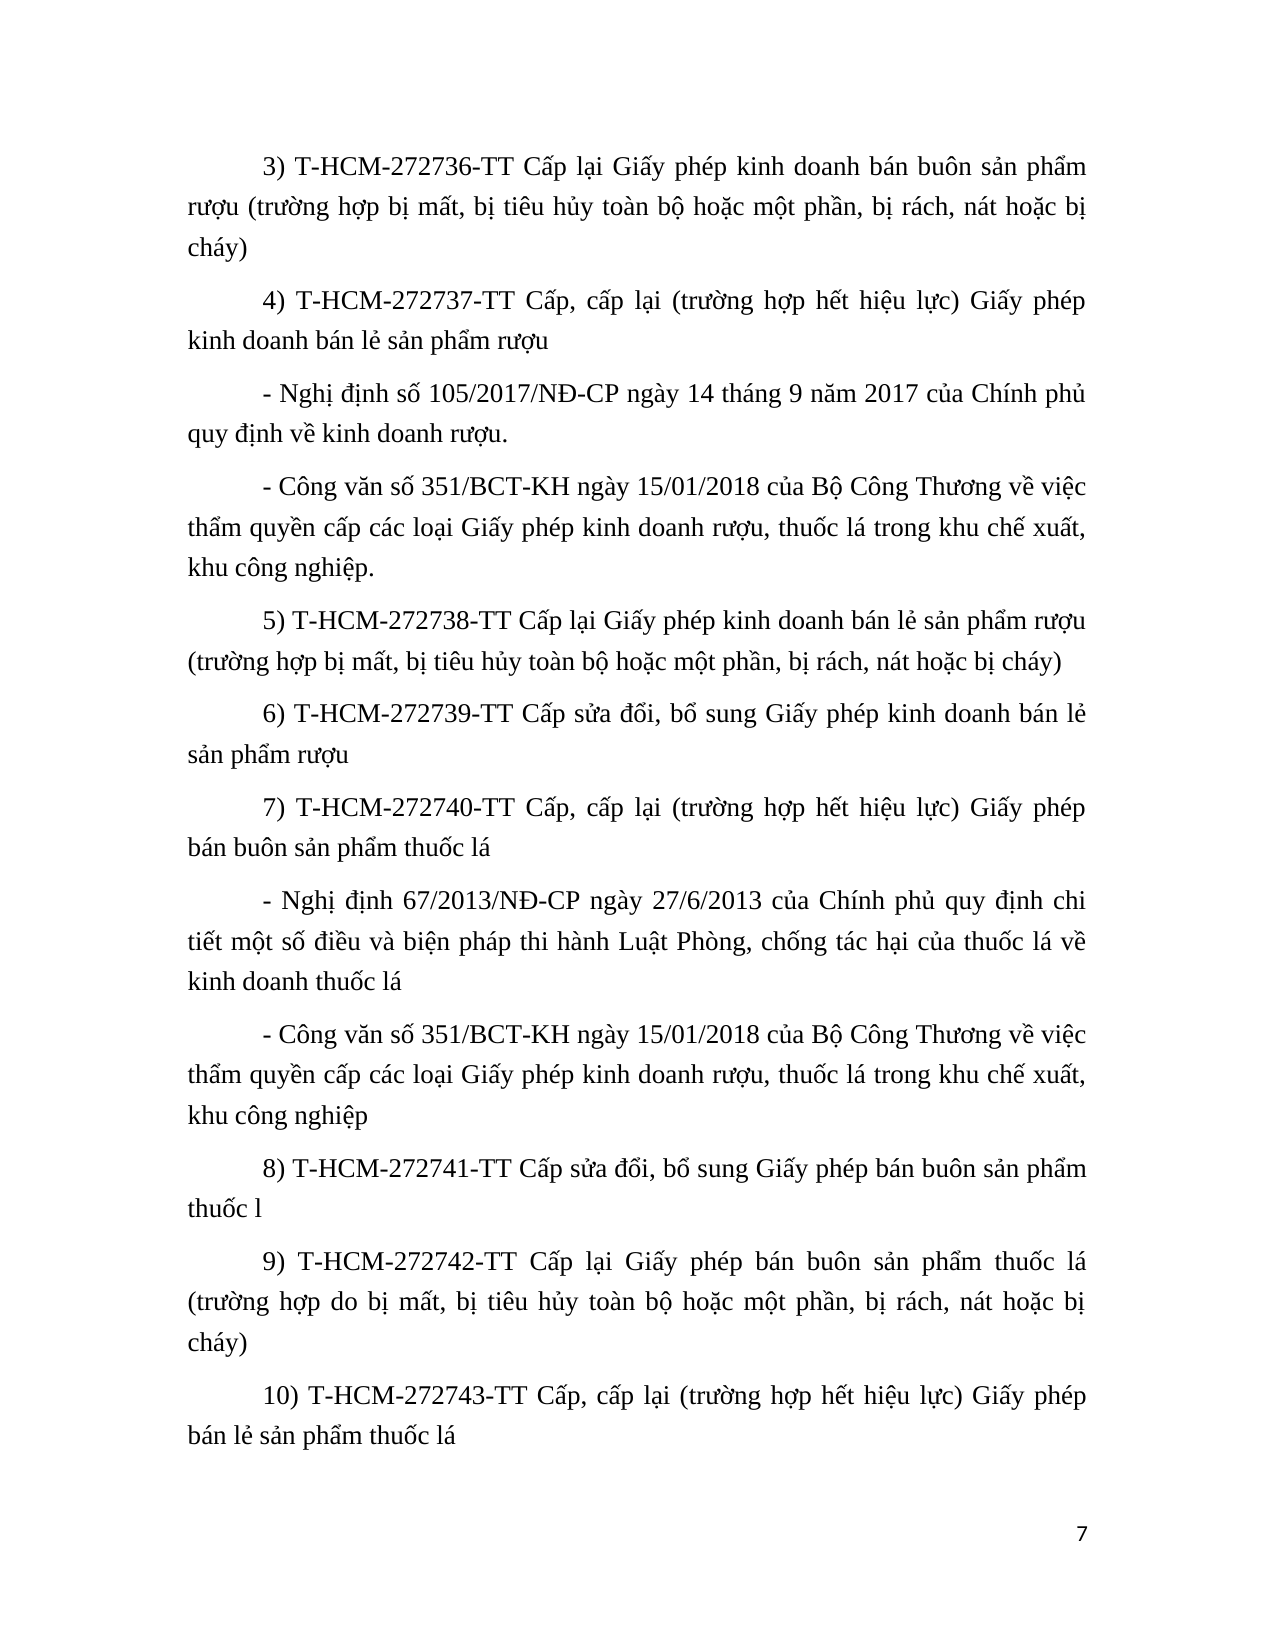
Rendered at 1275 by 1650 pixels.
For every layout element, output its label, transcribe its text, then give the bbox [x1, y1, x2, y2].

text 5) T-HCM-272738-TT Cấp lại Giấy phép kinh doanh bán lẻ sản phẩm rượu (trường hợp bị mất, bị tiêu hủy toàn bộ hoặc một phần, bị rách, nát hoặc bị cháy) [187, 604, 1087, 676]
text 9) T-HCM-272742-TT Cấp lại Giấy phép bán buôn sản phẩm thuốc lá (trường hợp do bị mất, bị tiêu hủy toàn bộ hoặc một phần, bị rách, nát hoặc bị cháy) [187, 1245, 1087, 1357]
text 6) T-HCM-272739-TT Cấp sửa đổi, bổ sung Giấy phép kinh doanh bán lẻ sản phẩm rượu [187, 697, 1087, 769]
text - Nghị định 67/2013/NĐ-CP ngày 27/6/2013 của Chính phủ quy định chi tiết một số điều và biện pháp thi hành Luật Phòng, chống tác hại của thuốc lá về kinh doanh thuốc lá [187, 884, 1087, 996]
text 7) T-HCM-272740-TT Cấp, cấp lại (trường hợp hết hiệu lực) Giấy phép bán buôn sản phẩm thuốc lá [187, 791, 1087, 862]
text 8) T-HCM-272741-TT Cấp sửa đổi, bổ sung Giấy phép bán buôn sản phẩm thuốc l [187, 1152, 1087, 1223]
text - Nghị định số 105/2017/NĐ-CP ngày 14 tháng 9 năm 2017 của Chính phủ quy định về kinh doanh rượu. [187, 377, 1087, 449]
text 10) T-HCM-272743-TT Cấp, cấp lại (trường hợp hết hiệu lực) Giấy phép bán lẻ sản phẩm thuốc lá [187, 1379, 1087, 1450]
text - Công văn số 351/BCT-KH ngày 15/01/2018 của Bộ Công Thương về việc thẩm quyền cấp các loại Giấy phép kinh doanh rượu, thuốc lá trong khu chế xuất, khu công nghiệp [187, 1018, 1087, 1130]
text 3) T-HCM-272736-TT Cấp lại Giấy phép kinh doanh bán buôn sản phẩm rượu (trường hợp bị mất, bị tiêu hủy toàn bộ hoặc một phần, bị rách, nát hoặc bị cháy) [187, 150, 1087, 262]
text 4) T-HCM-272737-TT Cấp, cấp lại (trường hợp hết hiệu lực) Giấy phép kinh doanh bán lẻ sản phẩm rượu [187, 284, 1087, 355]
